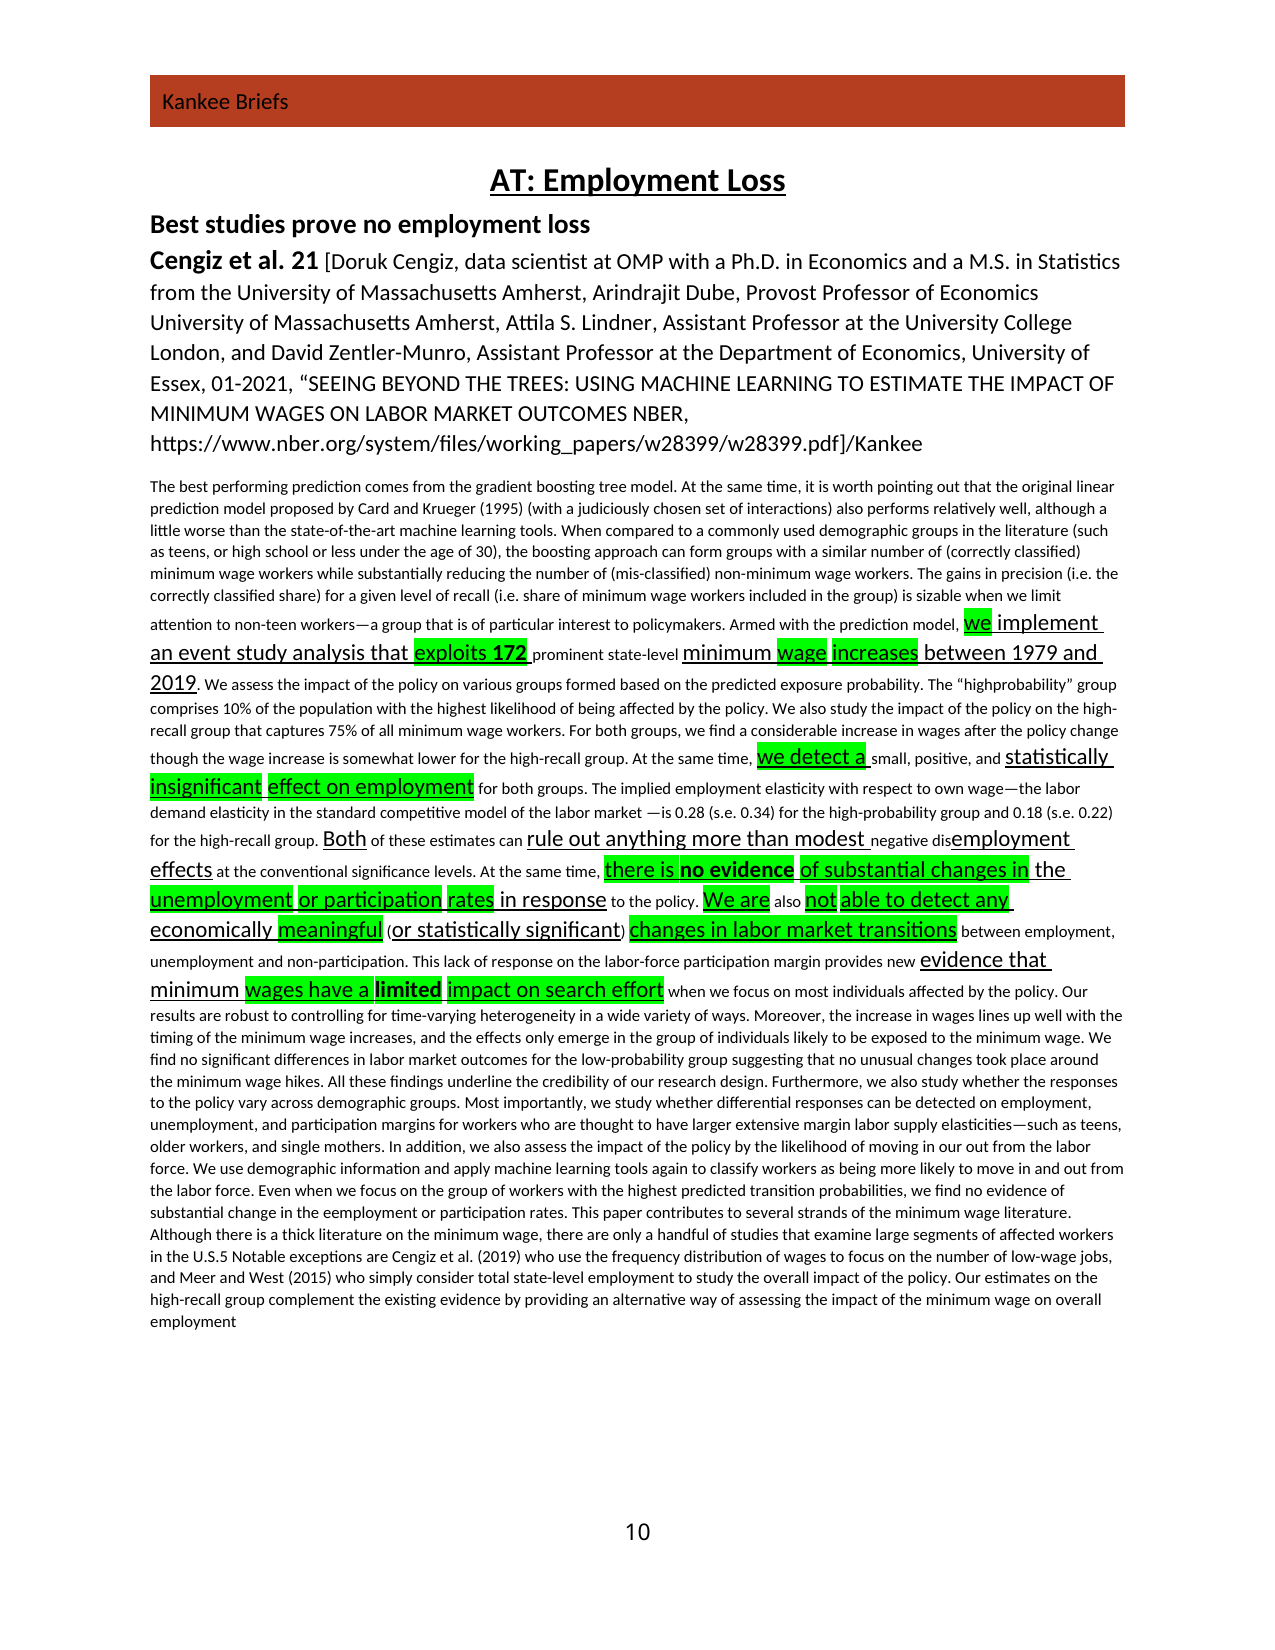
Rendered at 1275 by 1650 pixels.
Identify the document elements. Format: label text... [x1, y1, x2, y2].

subtitle Best studies prove no employment loss [150, 207, 1125, 240]
subtitle AT: Employment Loss [150, 159, 1125, 200]
text Cengiz et al. 21 [Doruk Cengiz, data scientist at OMP with a Ph.D. in Economics and a M.S. in Statistics from the University of Massachusetts Amherst, Arindrajit Dube, Provost Professor of Economics University of Massachusetts Amherst, Attila S. Lindner, Assistant Professor at the University College London, and David Zentler-Munro, Assistant Professor at the Department of Economics, University of Essex, 01-2021, “SEEING BEYOND THE TREES: USING MACHINE LEARNING TO ESTIMATE THE IMPACT OF MINIMUM WAGES ON LABOR MARKET OUTCOMES NBER, https://www.nber.org/system/files/working_papers/w28399/w28399.pdf]/Kankee [150, 243, 1125, 457]
text The best performing prediction comes from the gradient boosting tree model. At the same time, it is worth pointing out that the original linear prediction model proposed by Card and Krueger (1995) (with a judiciously chosen set of interactions) also performs relatively well, although a little worse than the state-of-the-art machine learning tools. When compared to a commonly used demographic groups in the literature (such as teens, or high school or less under the age of 30), the boosting approach can form groups with a similar number of (correctly classified) minimum wage workers while substantially reducing the number of (mis-classified) non-minimum wage workers. The gains in precision (i.e. the correctly classified share) for a given level of recall (i.e. share of minimum wage workers included in the group) is sizable when we limit attention to non-teen workers—a group that is of particular interest to policymakers. Armed with the prediction model, we implement an event study analysis that exploits 172 prominent state-level minimum wage increases between 1979 and 2019. We assess the impact of the policy on various groups formed based on the predicted exposure probability. The “highprobability” group comprises 10% of the population with the highest likelihood of being affected by the policy. We also study the impact of the policy on the high-recall group that captures 75% of all minimum wage workers. For both groups, we find a considerable increase in wages after the policy change though the wage increase is somewhat lower for the high-recall group. At the same time, we detect a small, positive, and statistically insignificant effect on employment for both groups. The implied employment elasticity with respect to own wage—the labor demand elasticity in the standard competitive model of the labor market —is 0.28 (s.e. 0.34) for the high-probability group and 0.18 (s.e. 0.22) for the high-recall group. Both of these estimates can rule out anything more than modest negative disemployment effects at the conventional significance levels. At the same time, there is no evidence of substantial changes in the unemployment or participation rates in response to the policy. We are also not able to detect any economically meaningful (or statistically significant) changes in labor market transitions between employment, unemployment and non-participation. This lack of response on the labor-force participation margin provides new evidence that minimum wages have a limited impact on search effort when we focus on most individuals affected by the policy. Our results are robust to controlling for time-varying heterogeneity in a wide variety of ways. Moreover, the increase in wages lines up well with the timing of the minimum wage increases, and the effects only emerge in the group of individuals likely to be exposed to the minimum wage. We find no significant differences in labor market outcomes for the low-probability group suggesting that no unusual changes took place around the minimum wage hikes. All these findings underline the credibility of our research design. Furthermore, we also study whether the responses to the policy vary across demographic groups. Most importantly, we study whether differential responses can be detected on employment, unemployment, and participation margins for workers who are thought to have larger extensive margin labor supply elasticities—such as teens, older workers, and single mothers. In addition, we also assess the impact of the policy by the likelihood of moving in our out from the labor force. We use demographic information and apply machine learning tools again to classify workers as being more likely to move in and out from the labor force. Even when we focus on the group of workers with the highest predicted transition probabilities, we find no evidence of substantial change in the eemployment or participation rates. This paper contributes to several strands of the minimum wage literature. Although there is a thick literature on the minimum wage, there are only a handful of studies that examine large segments of affected workers in the U.S.5 Notable exceptions are Cengiz et al. (2019) who use the frequency distribution of wages to focus on the number of low-wage jobs, and Meer and West (2015) who simply consider total state-level employment to study the overall impact of the policy. Our estimates on the high-recall group complement the existing evidence by providing an alternative way of assessing the impact of the minimum wage on overall employment [150, 476, 1125, 1332]
